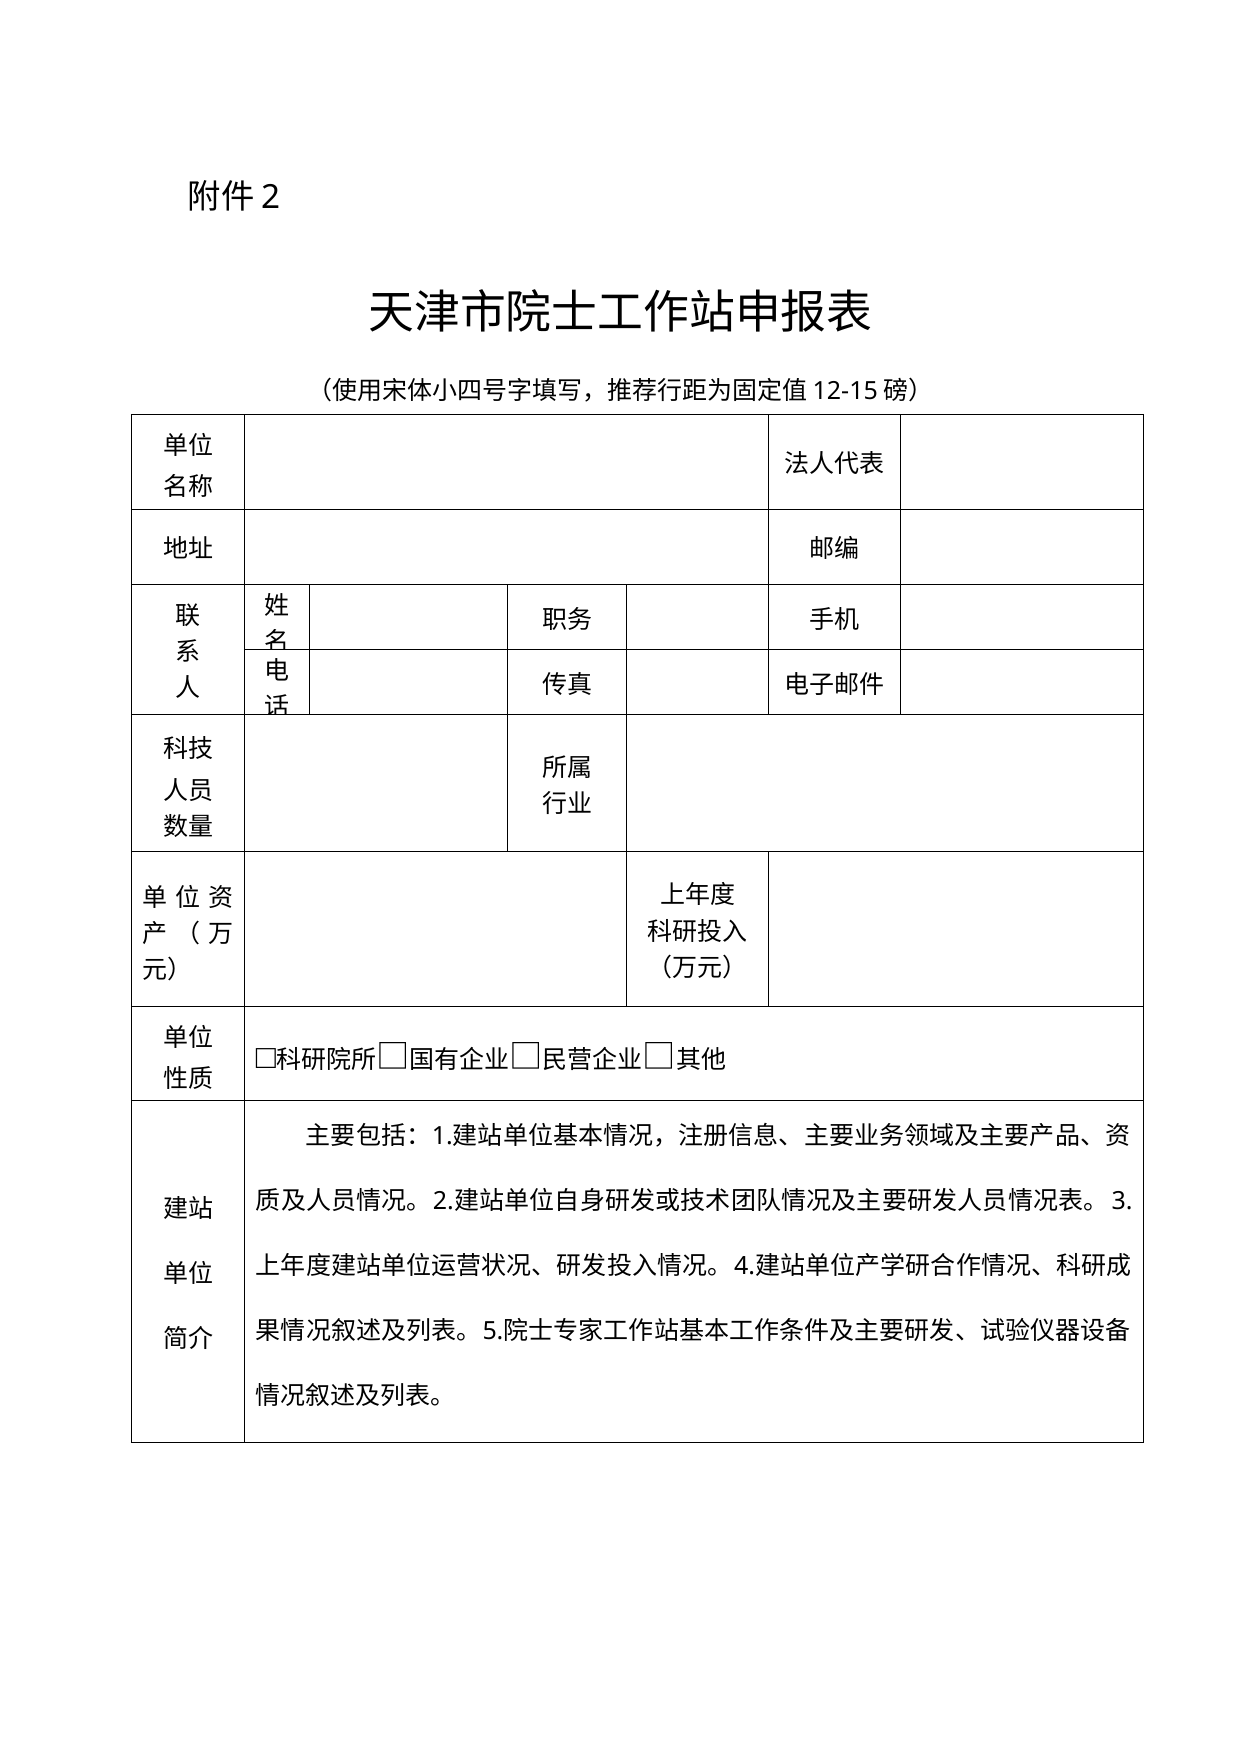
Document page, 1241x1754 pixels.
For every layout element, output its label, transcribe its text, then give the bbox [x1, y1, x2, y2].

table_cell [901, 510, 1143, 584]
table_cell 姓名 [245, 585, 309, 649]
table_cell [310, 650, 507, 714]
table_cell 地址 [132, 510, 244, 584]
table_cell 职务 [508, 585, 626, 649]
table_header [901, 415, 1143, 508]
table_cell 电子邮件 [769, 650, 900, 714]
table_cell 单位 性质 [132, 1007, 244, 1100]
table_cell 单位资产（万元） [132, 852, 244, 1006]
table_cell 建站 单位 简介 [132, 1101, 244, 1442]
table_cell 传真 [508, 650, 626, 714]
table_cell □科研院所□国有企业□民营企业□其他 [245, 1007, 1143, 1100]
text 附件2 [187, 162, 1053, 227]
table_cell [245, 852, 626, 1006]
table_header 法人代表 [769, 415, 900, 508]
table_cell 联 系 人 [132, 585, 244, 714]
table_cell [769, 852, 1143, 1006]
table_cell 邮编 [769, 510, 900, 584]
table_cell 主要包括：1.建站单位基本情况，注册信息、主要业务领域及主要产品、资质及人员情况。2.建站单位自身研发或技术团队情况及主要研发人员情况表。3.上年度建站单位运营状况、研发投入情况。4.建站单位产学研合作情况、科研成果情况叙述及列表。5.院士专家工作站基本工作条件及主要研发、试验仪器设备情况叙述及列表。 [245, 1101, 1143, 1442]
table_cell [901, 585, 1143, 649]
text 天津市院士工作站申报表 [187, 272, 1053, 343]
table_cell 上年度 科研投入（万元） [627, 852, 768, 1006]
table_cell [627, 715, 1143, 851]
table_cell [310, 585, 507, 649]
table_cell [901, 650, 1143, 714]
table_cell [245, 715, 507, 851]
table_cell [245, 510, 768, 584]
table_cell 科技 人员 数量 [132, 715, 244, 851]
table_cell [627, 650, 768, 714]
table_cell 电话 [245, 650, 309, 714]
table_cell 所属 行业 [508, 715, 626, 851]
table_cell 手机 [769, 585, 900, 649]
table_header 单位 名称 [132, 415, 244, 508]
table_cell [627, 585, 768, 649]
table_header [245, 415, 768, 508]
text （使用宋体小四号字填写，推荐行距为固定值12-15磅） [187, 343, 1053, 414]
